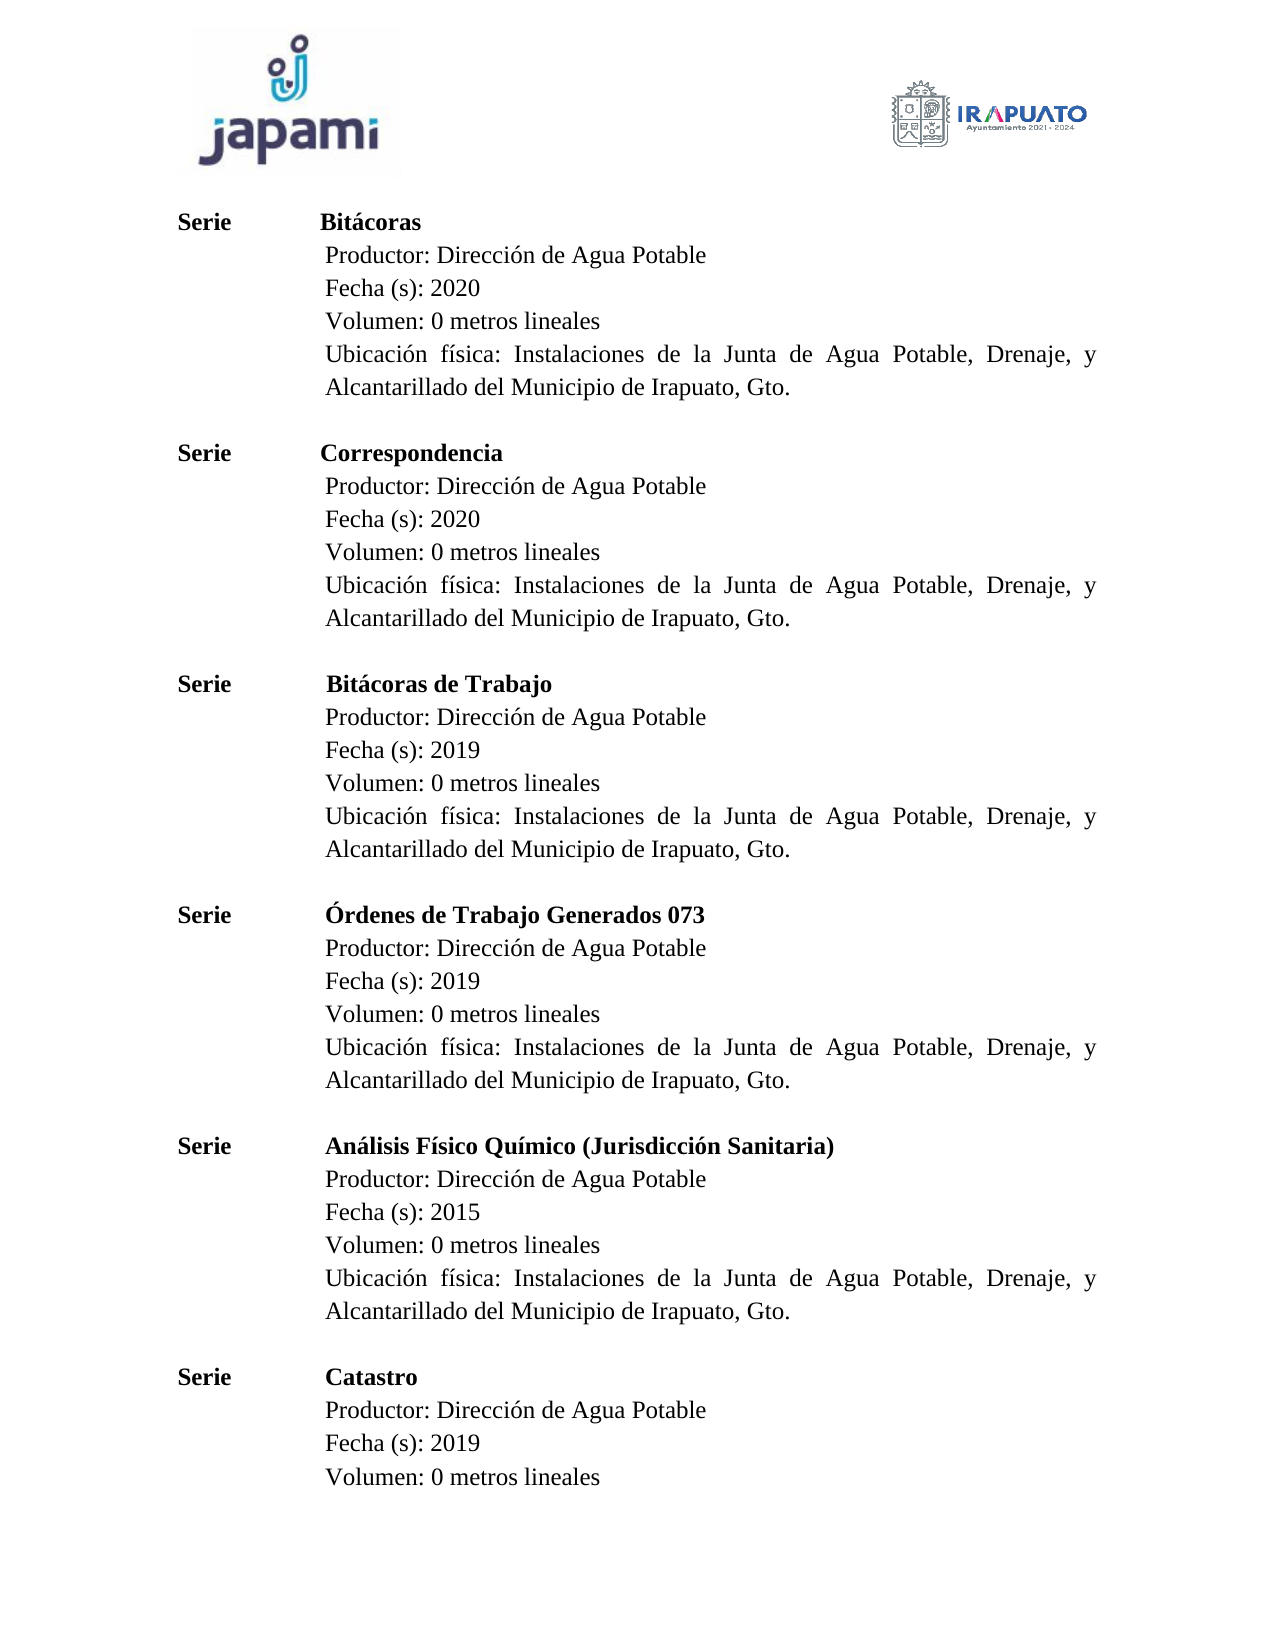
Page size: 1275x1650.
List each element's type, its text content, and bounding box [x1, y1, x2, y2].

text Volumen: 0 metros lineales [177, 537, 1098, 566]
text Serie Bitácoras de Trabajo [177, 669, 1098, 698]
text Fecha (s): 2019 [177, 735, 1098, 764]
text Ubicación física: Instalaciones de la Junta de Agua Potable, Drenaje, y Alcantarillado del Municipio de Irapuato, Gto. [325, 570, 1098, 632]
text Ubicación física: Instalaciones de la Junta de Agua Potable, Drenaje, y Alcantarillado del Municipio de Irapuato, Gto. [325, 801, 1098, 863]
text Serie Órdenes de Trabajo Generados 073 [177, 900, 1098, 929]
text Serie Bitácoras [177, 207, 1098, 236]
text Serie Correspondencia [177, 438, 1098, 467]
text Serie Análisis Físico Químico (Jurisdicción Sanitaria) [177, 1131, 1098, 1160]
text Productor: Dirección de Agua Potable [177, 1164, 1098, 1193]
text Serie Catastro [177, 1362, 1098, 1391]
text Productor: Dirección de Agua Potable [177, 702, 1098, 731]
text Volumen: 0 metros lineales [177, 306, 1098, 334]
text Fecha (s): 2019 [177, 1428, 1098, 1457]
text Fecha (s): 2020 [177, 273, 1098, 302]
text Productor: Dirección de Agua Potable [177, 1396, 1098, 1424]
text Volumen: 0 metros lineales [177, 1230, 1098, 1259]
text Ubicación física: Instalaciones de la Junta de Agua Potable, Drenaje, y Alcantarillado del Municipio de Irapuato, Gto. [325, 1263, 1098, 1325]
picture [178, 20, 402, 178]
text Volumen: 0 metros lineales [177, 999, 1098, 1028]
text Volumen: 0 metros lineales [177, 1462, 1098, 1490]
text Productor: Dirección de Agua Potable [177, 240, 1098, 268]
text Volumen: 0 metros lineales [177, 768, 1098, 797]
text Ubicación física: Instalaciones de la Junta de Agua Potable, Drenaje, y Alcantarillado del Municipio de Irapuato, Gto. [325, 1032, 1098, 1094]
text Ubicación física: Instalaciones de la Junta de Agua Potable, Drenaje, y Alcantarillado del Municipio de Irapuato, Gto. [325, 339, 1098, 401]
picture [857, 23, 1121, 204]
text Fecha (s): 2019 [177, 966, 1098, 995]
text Productor: Dirección de Agua Potable [177, 933, 1098, 962]
text Productor: Dirección de Agua Potable [177, 471, 1098, 500]
text Fecha (s): 2015 [177, 1197, 1098, 1226]
text Fecha (s): 2020 [177, 504, 1098, 533]
